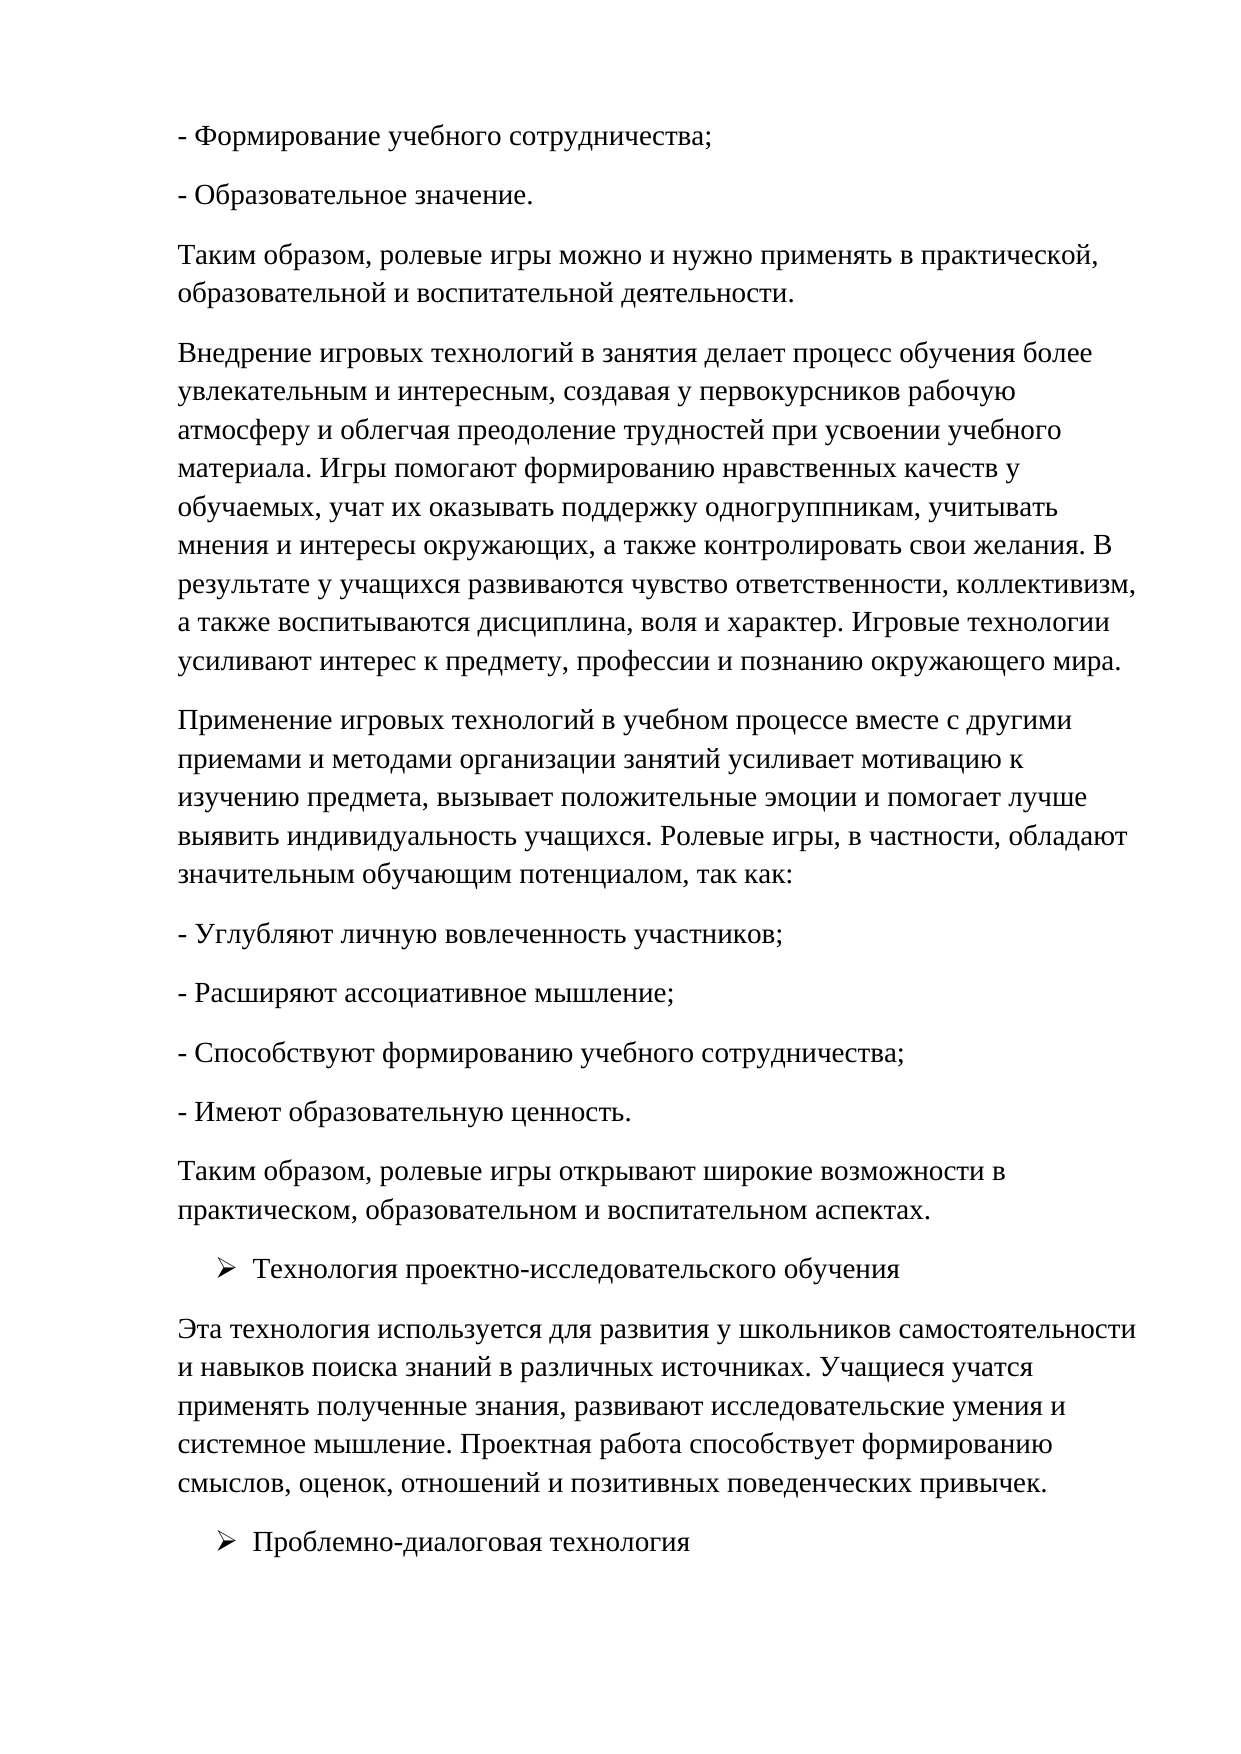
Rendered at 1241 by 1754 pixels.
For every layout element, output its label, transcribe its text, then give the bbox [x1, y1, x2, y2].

list Проблемно-диалоговая технология [215, 1524, 1152, 1558]
text Таким образом, ролевые игры можно и нужно применять в практической, образовательной и воспитательной деятельности. [177, 237, 1152, 309]
text Внедрение игровых технологий в занятия делает процесс обучения более увлекательным и интересным, создавая у первокурсников рабочую атмосферу и облегчая преодоление трудностей при усвоении учебного материала. Игры помогают формированию нравственных качеств у обучаемых, учат их оказывать поддержку одногруппникам, учитывать мнения и интересы окружающих, а также контролировать свои желания. В результате у учащихся развиваются чувство ответственности, коллективизм, а также воспитываются дисциплина, воля и характер. Игровые технологии усиливают интерес к предмету, профессии и познанию окружающего мира. [177, 335, 1152, 677]
text - Имеют образовательную ценность. [177, 1094, 1152, 1128]
text - Способствуют формированию учебного сотрудничества; [177, 1035, 1152, 1068]
text Эта технология используется для развития у школьников самостоятельности и навыков поиска знаний в различных источниках. Учащиеся учатся применять полученные знания, развивают исследовательские умения и системное мышление. Проектная работа способствует формированию смыслов, оценок, отношений и позитивных поведенческих привычек. [177, 1311, 1152, 1499]
text - Формирование учебного сотрудничества; [177, 118, 1152, 152]
text - Углубляют личную вовлеченность участников; [177, 916, 1152, 949]
text Применение игровых технологий в учебном процессе вместе с другими приемами и методами организации занятий усиливает мотивацию к изучению предмета, вызывает положительные эмоции и помогает лучше выявить индивидуальность учащихся. Ролевые игры, в частности, обладают значительным обучающим потенциалом, так как: [177, 702, 1152, 890]
text - Расширяют ассоциативное мышление; [177, 975, 1152, 1009]
text Таким образом, ролевые игры открывают широкие возможности в практическом, образовательном и воспитательном аспектах. [177, 1153, 1152, 1226]
text - Образовательное значение. [177, 177, 1152, 211]
list Технология проектно-исследовательского обучения [215, 1251, 1152, 1285]
